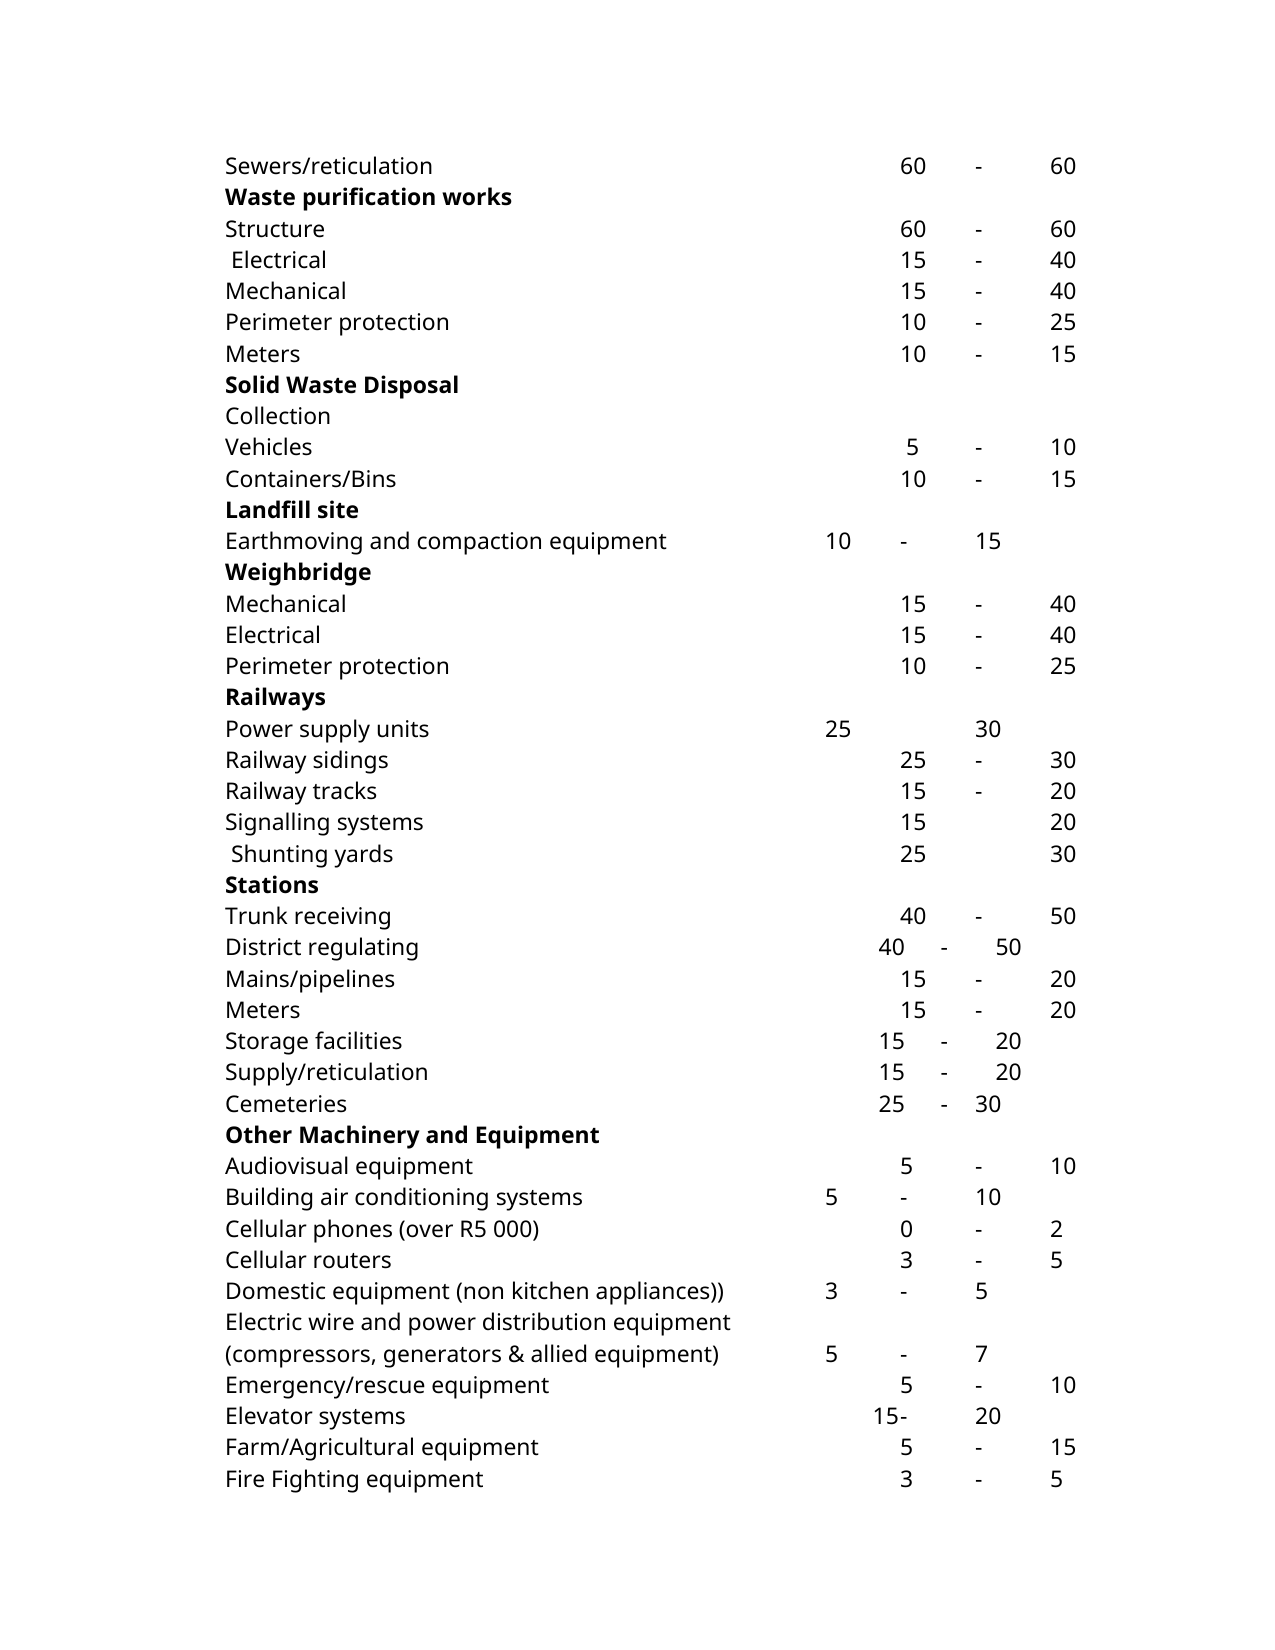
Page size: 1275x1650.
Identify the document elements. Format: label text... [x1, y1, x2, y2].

text Mechanical 15 - 40 [225, 587, 1125, 619]
text Landfill site [225, 494, 1125, 525]
text Other Machinery and Equipment [225, 1119, 1125, 1150]
text Railway tracks 15 - 20 [225, 775, 1125, 806]
text Earthmoving and compaction equipment 10 - 15 [225, 525, 1125, 556]
text Electric wire and power distribution equipment [225, 1306, 1125, 1337]
text Stations [225, 869, 1125, 900]
text Railway sidings 25 - 30 [225, 744, 1125, 775]
text Elevator systems 15 - 20 [225, 1400, 1125, 1431]
text Audiovisual equipment 5 - 10 [225, 1150, 1125, 1181]
text District regulating 40 - 50 [225, 931, 1125, 962]
text Trunk receiving 40 - 50 [225, 900, 1125, 931]
text Perimeter protection 10 - 25 [225, 306, 1125, 337]
text (compressors, generators & allied equipment) 5 - 7 [225, 1337, 1125, 1369]
text Emergency/rescue equipment 5 - 10 [225, 1369, 1125, 1400]
text Cellular phones (over R5 000) 0 - 2 [225, 1212, 1125, 1244]
text Farm/Agricultural equipment 5 - 15 [225, 1431, 1125, 1462]
text Electrical 15 - 40 [225, 244, 1125, 275]
text Cemeteries 25 - 30 [225, 1087, 1125, 1119]
text Cellular routers 3 - 5 [225, 1244, 1125, 1275]
text Railways [225, 681, 1125, 712]
text Electrical 15 - 40 [225, 619, 1125, 650]
text Signalling systems 15 20 [225, 806, 1125, 837]
text Supply/reticulation 15 - 20 [225, 1056, 1125, 1087]
text Vehicles 5 - 10 [225, 431, 1125, 462]
text Meters 15 - 20 [225, 994, 1125, 1025]
text Fire Fighting equipment 3 - 5 [225, 1462, 1125, 1494]
text Weighbridge [225, 556, 1125, 587]
text Meters 10 - 15 [225, 337, 1125, 369]
text Containers/Bins 10 - 15 [225, 462, 1125, 494]
text Power supply units 25 30 [225, 712, 1125, 744]
text Perimeter protection 10 - 25 [225, 650, 1125, 681]
text Domestic equipment (non kitchen appliances)) 3 - 5 [225, 1275, 1125, 1306]
text Solid Waste Disposal [225, 369, 1125, 400]
text Building air conditioning systems 5 - 10 [225, 1181, 1125, 1212]
text Storage facilities 15 - 20 [225, 1025, 1125, 1056]
text Mechanical 15 - 40 [225, 275, 1125, 306]
text Collection [225, 400, 1125, 431]
text Structure 60 - 60 [225, 212, 1125, 244]
text Mains/pipelines 15 - 20 [225, 962, 1125, 994]
text Sewers/reticulation 60 - 60 [225, 150, 1125, 181]
text Shunting yards 25 30 [225, 837, 1125, 869]
text Waste purification works [225, 181, 1125, 212]
